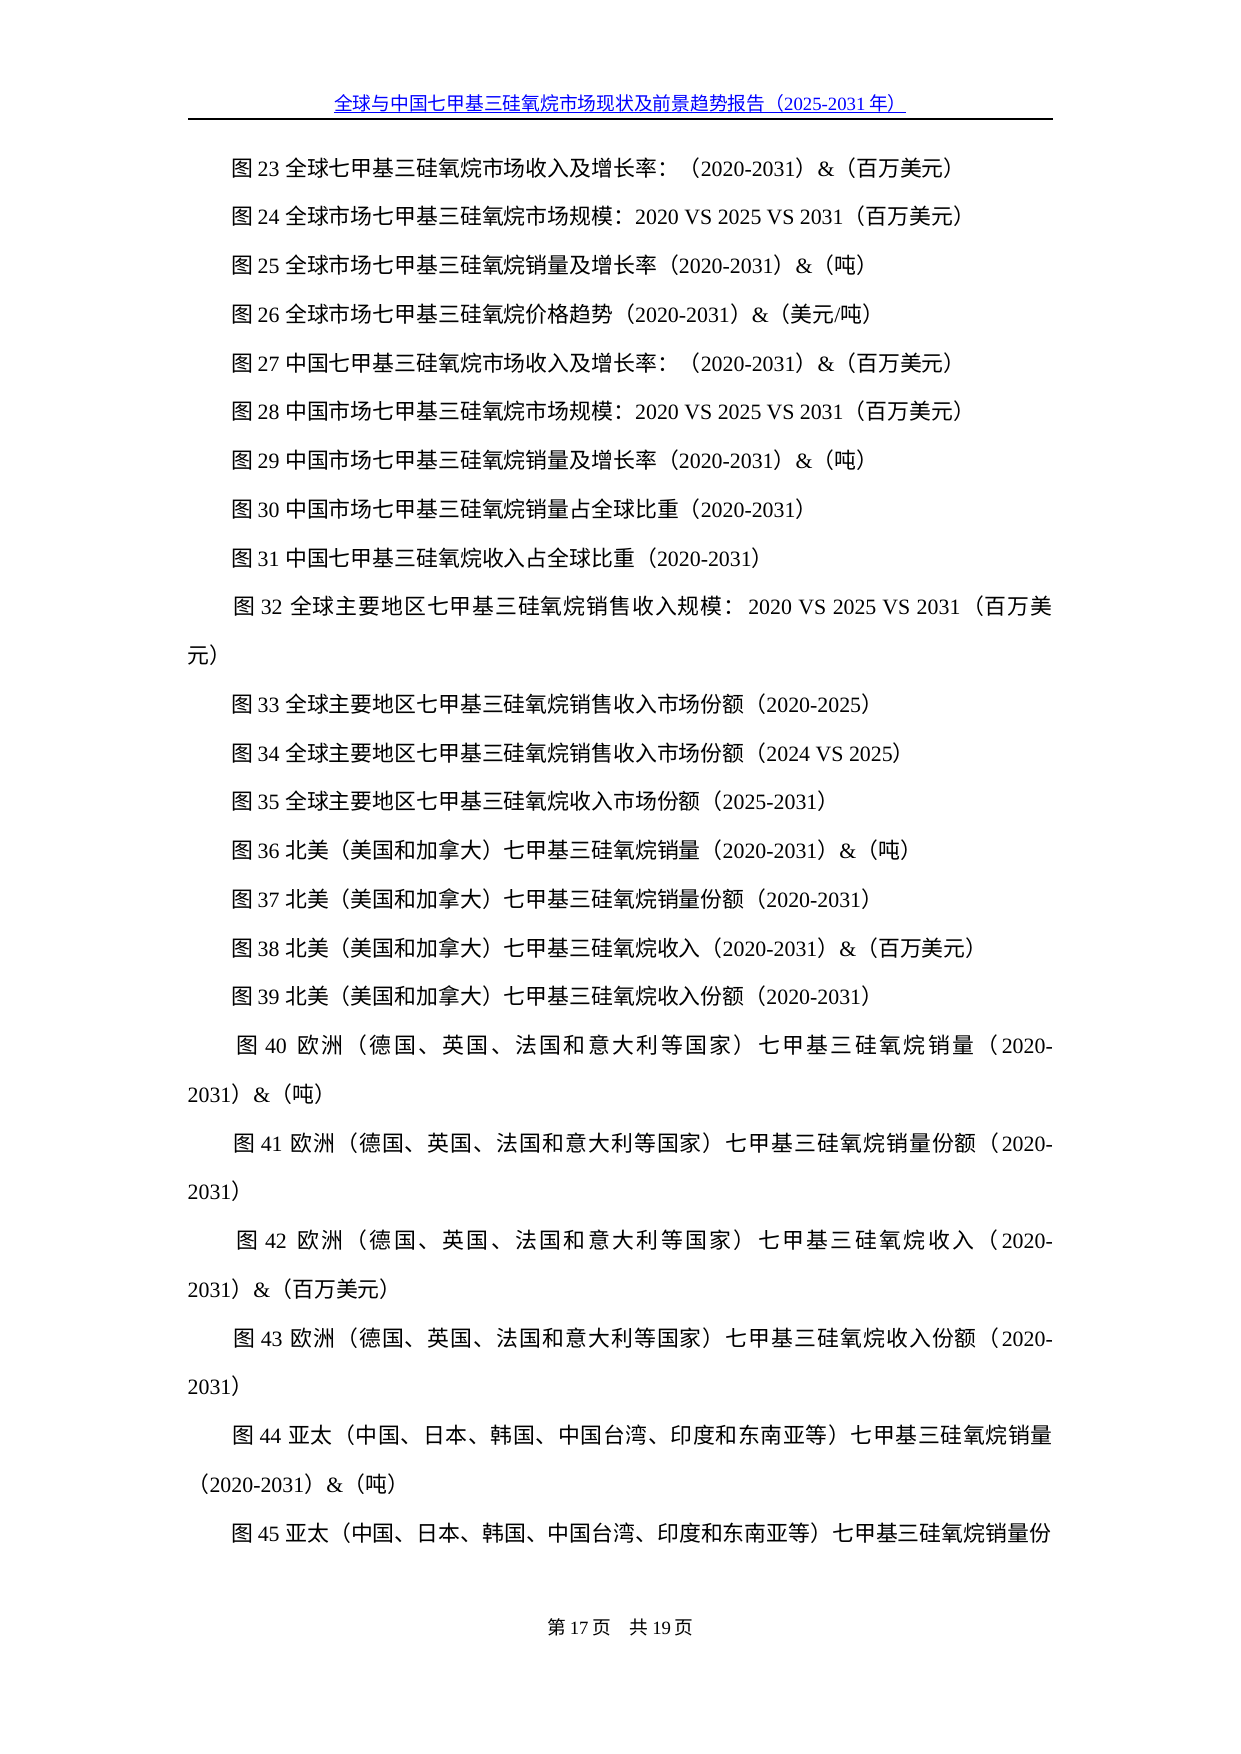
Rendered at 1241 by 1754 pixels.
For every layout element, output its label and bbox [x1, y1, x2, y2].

text [187, 150, 1053, 1548]
